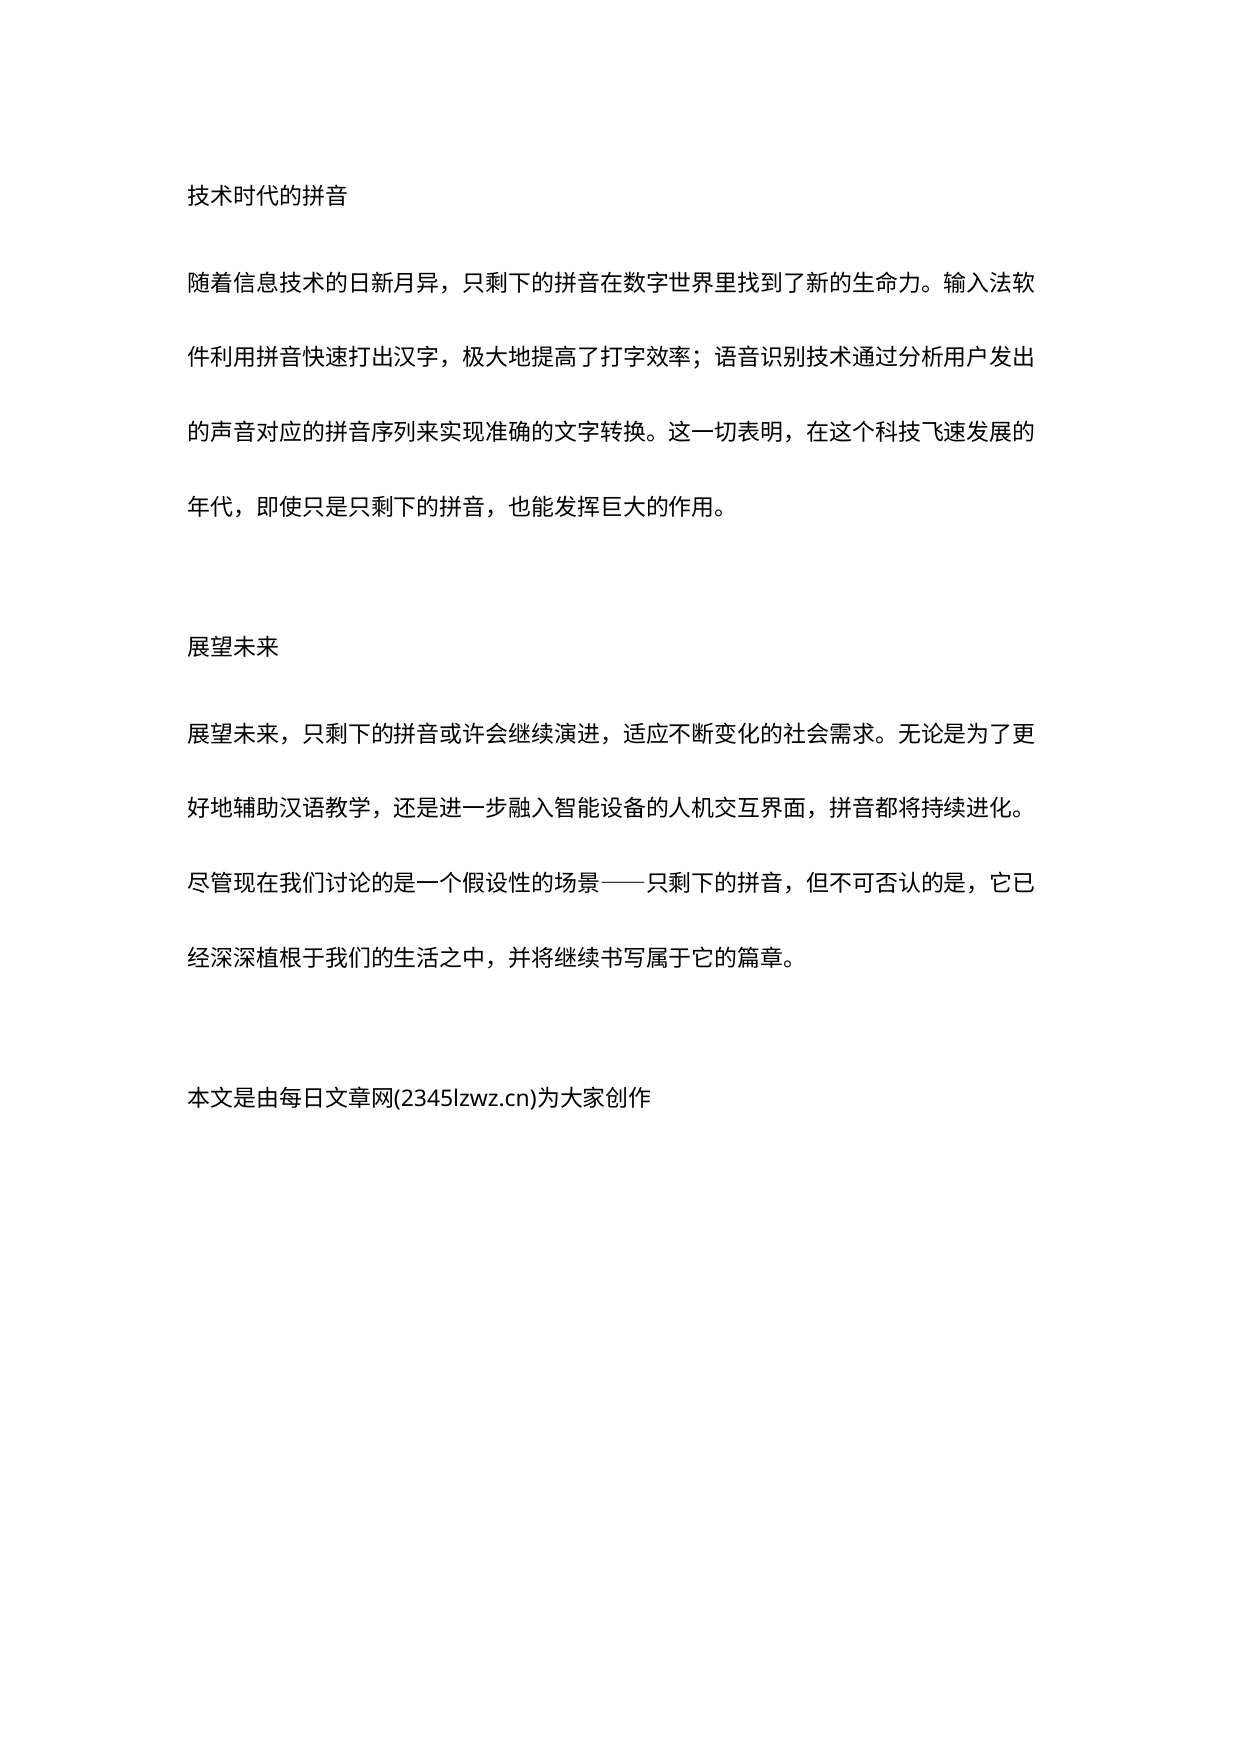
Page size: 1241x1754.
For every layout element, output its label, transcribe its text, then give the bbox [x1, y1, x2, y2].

text 展望未来 [187, 613, 1053, 678]
text 技术时代的拼音 [187, 162, 1053, 227]
text 随着信息技术的日新月异，只剩下的拼音在数字世界里找到了新的生命力。输入法软件利用拼音快速打出汉字，极大地提高了打字效率；语音识别技术通过分析用户发出的声音对应的拼音序列来实现准确的文字转换。这一切表明，在这个科技飞速发展的年代，即使只是只剩下的拼音，也能发挥巨大的作用。 [187, 248, 1053, 538]
text 展望未来，只剩下的拼音或许会继续演进，适应不断变化的社会需求。无论是为了更好地辅助汉语教学，还是进一步融入智能设备的人机交互界面，拼音都将持续进化。尽管现在我们讨论的是一个假设性的场景——只剩下的拼音，但不可否认的是，它已经深深植根于我们的生活之中，并将继续书写属于它的篇章。 [187, 699, 1053, 989]
text 本文是由每日文章网(2345lzwz.cn)为大家创作 [187, 1064, 1053, 1129]
